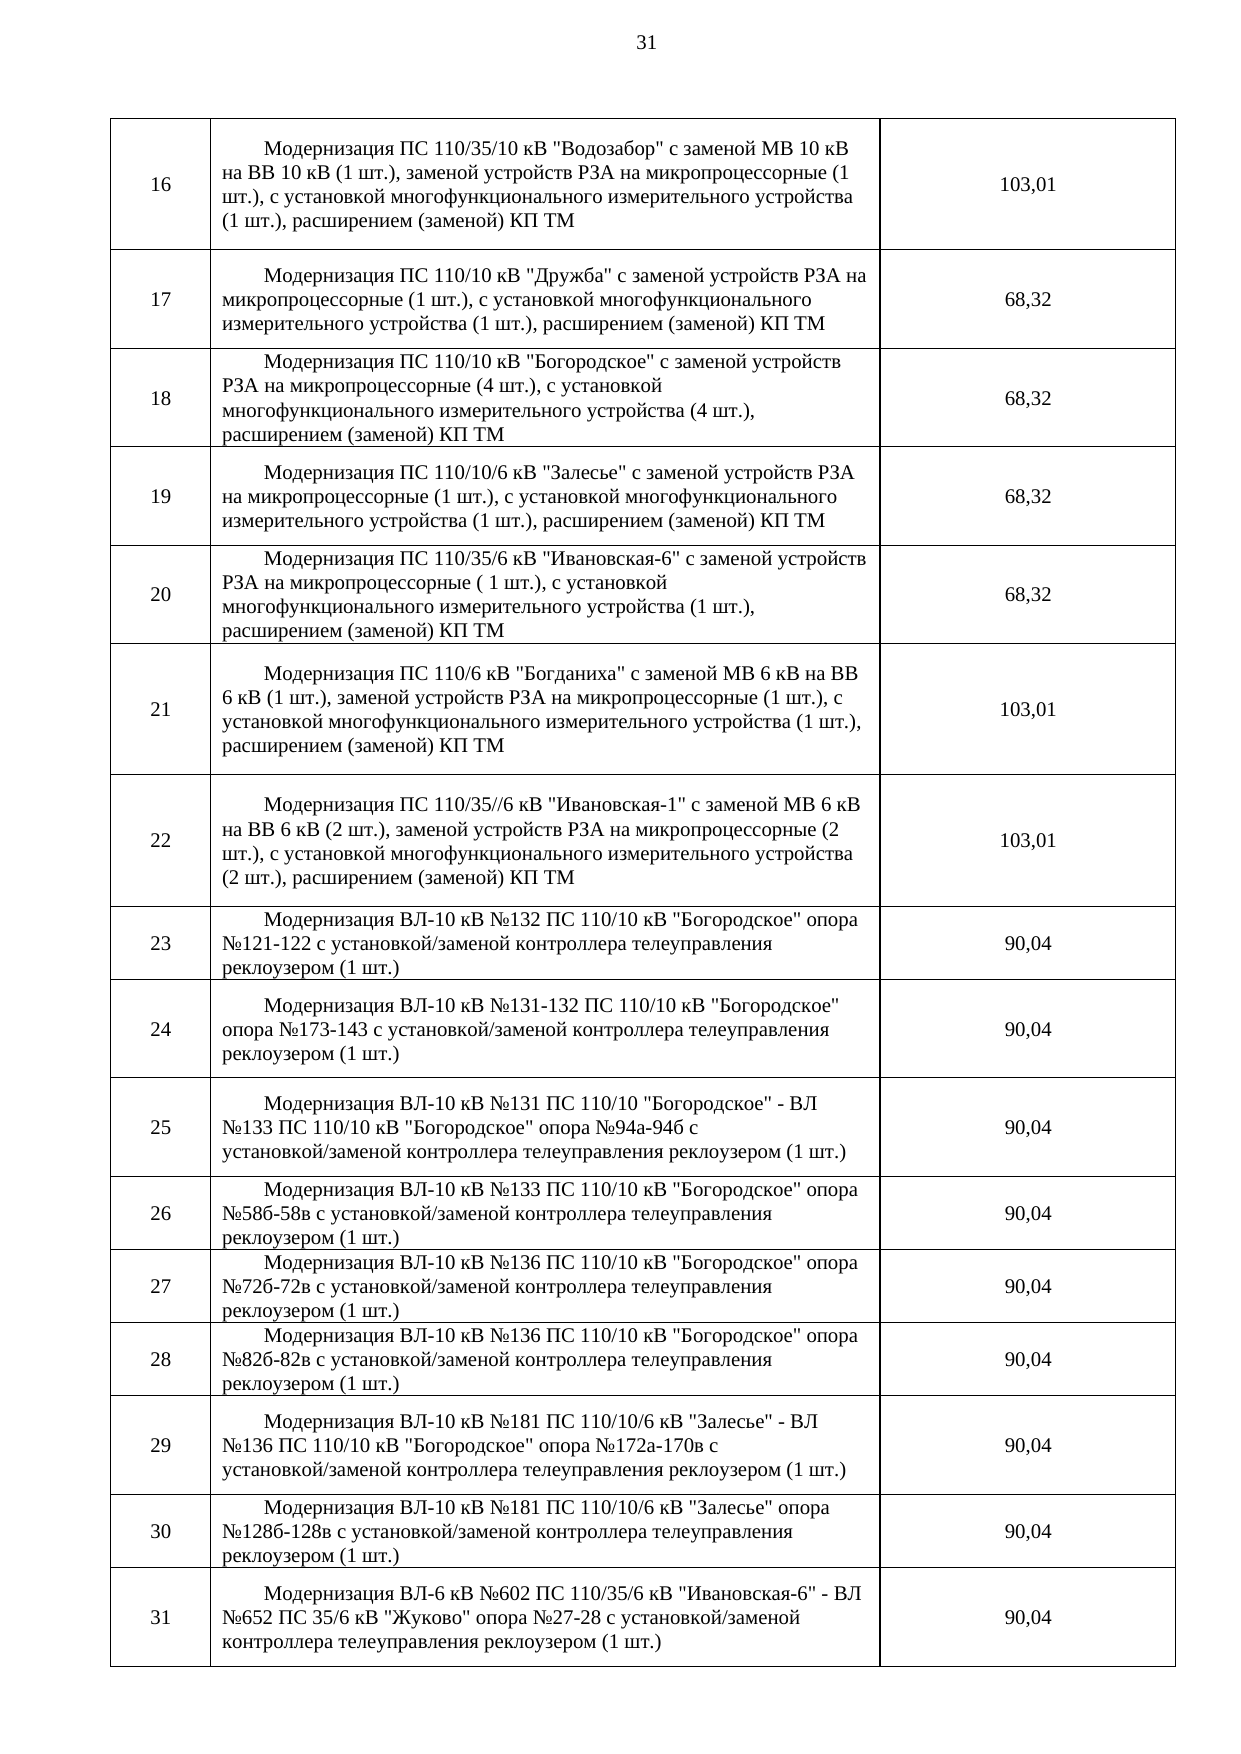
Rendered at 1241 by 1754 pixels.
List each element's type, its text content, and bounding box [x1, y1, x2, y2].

table_cell 68,32 [881, 250, 1175, 348]
table_cell 103,01 [881, 644, 1175, 774]
table_cell Модернизация ПС 110/10 кВ "Дружба" с заменой устройств РЗА на микропроцессорные (1 шт.), с установкой многофункционального измерительного устройства (1 шт.), расширением (заменой) КП ТМ [211, 250, 879, 348]
table_cell Модернизация ВЛ-10 кВ №136 ПС 110/10 кВ "Богородское" опора №72б-72в с установкой/заменой контроллера телеуправления реклоузером (1 шт.) [211, 1250, 879, 1322]
table_cell Модернизация ВЛ-10 кВ №131 ПС 110/10 "Богородское" - ВЛ №133 ПС 110/10 кВ "Богородское" опора №94а-94б с установкой/заменой контроллера телеуправления реклоузером (1 шт.) [211, 1078, 879, 1176]
table_cell 90,04 [881, 1396, 1175, 1494]
table_cell 90,04 [881, 980, 1175, 1077]
table_cell Модернизация ВЛ-10 кВ №133 ПС 110/10 кВ "Богородское" опора №58б-58в с установкой/заменой контроллера телеуправления реклоузером (1 шт.) [211, 1177, 879, 1249]
table_cell Модернизация ВЛ-10 кВ №131-132 ПС 110/10 кВ "Богородское" опора №173-143 с установкой/заменой контроллера телеуправления реклоузером (1 шт.) [211, 980, 879, 1077]
table_cell 29 [111, 1396, 210, 1494]
table_cell Модернизация ПС 110/35/10 кВ "Водозабор" с заменой МВ 10 кВ на ВВ 10 кВ (1 шт.), заменой устройств РЗА на микропроцессорные (1 шт.), с установкой многофункционального измерительного устройства (1 шт.), расширением (заменой) КП ТМ [211, 119, 879, 249]
table_cell 103,01 [881, 119, 1175, 249]
table_cell 90,04 [881, 907, 1175, 979]
table_cell Модернизация ВЛ-10 кВ №181 ПС 110/10/6 кВ "Залесье" - ВЛ №136 ПС 110/10 кВ "Богородское" опора №172а-170в с установкой/заменой контроллера телеуправления реклоузером (1 шт.) [211, 1396, 879, 1494]
table_cell 30 [111, 1495, 210, 1567]
table_cell 90,04 [881, 1323, 1175, 1395]
table_cell 18 [111, 349, 210, 446]
table_cell 24 [111, 980, 210, 1077]
table_cell 90,04 [881, 1078, 1175, 1176]
table_cell Модернизация ВЛ-10 кВ №181 ПС 110/10/6 кВ "Залесье" опора №128б-128в с установкой/заменой контроллера телеуправления реклоузером (1 шт.) [211, 1495, 879, 1567]
table_cell Модернизация ВЛ-10 кВ №136 ПС 110/10 кВ "Богородское" опора №82б-82в с установкой/заменой контроллера телеуправления реклоузером (1 шт.) [211, 1323, 879, 1395]
table_cell 20 [111, 546, 210, 643]
table_cell Модернизация ВЛ-6 кВ №602 ПС 110/35/6 кВ "Ивановская-6" - ВЛ №652 ПС 35/6 кВ "Жуково" опора №27-28 с установкой/заменой контроллера телеуправления реклоузером (1 шт.) [211, 1568, 879, 1666]
table_cell 26 [111, 1177, 210, 1249]
table_cell 27 [111, 1250, 210, 1322]
table_cell 90,04 [881, 1568, 1175, 1666]
table_cell 90,04 [881, 1177, 1175, 1249]
table_cell 68,32 [881, 546, 1175, 643]
table_cell 19 [111, 447, 210, 545]
table_cell 16 [111, 119, 210, 249]
table_cell 22 [111, 775, 210, 906]
table_cell 21 [111, 644, 210, 774]
table_cell 17 [111, 250, 210, 348]
table_cell Модернизация ВЛ-10 кВ №132 ПС 110/10 кВ "Богородское" опора №121-122 с установкой/заменой контроллера телеуправления реклоузером (1 шт.) [211, 907, 879, 979]
table_cell 25 [111, 1078, 210, 1176]
table_cell 68,32 [881, 349, 1175, 446]
table_cell Модернизация ПС 110/10/6 кВ "Залесье" с заменой устройств РЗА на микропроцессорные (1 шт.), с установкой многофункционального измерительного устройства (1 шт.), расширением (заменой) КП ТМ [211, 447, 879, 545]
table_cell Модернизация ПС 110/6 кВ "Богданиха" с заменой МВ 6 кВ на ВВ 6 кВ (1 шт.), заменой устройств РЗА на микропроцессорные (1 шт.), с установкой многофункционального измерительного устройства (1 шт.), расширением (заменой) КП ТМ [211, 644, 879, 774]
table_cell 90,04 [881, 1495, 1175, 1567]
table_cell 23 [111, 907, 210, 979]
table_cell 90,04 [881, 1250, 1175, 1322]
table_cell 68,32 [881, 447, 1175, 545]
table_cell 103,01 [881, 775, 1175, 906]
table_cell Модернизация ПС 110/35/6 кВ "Ивановская-6" с заменой устройств РЗА на микропроцессорные ( 1 шт.), с установкой многофункционального измерительного устройства (1 шт.), расширением (заменой) КП ТМ [211, 546, 879, 643]
table_cell 31 [111, 1568, 210, 1666]
table_cell 28 [111, 1323, 210, 1395]
table_cell Модернизация ПС 110/35//6 кВ "Ивановская-1" с заменой МВ 6 кВ на ВВ 6 кВ (2 шт.), заменой устройств РЗА на микропроцессорные (2 шт.), с установкой многофункционального измерительного устройства (2 шт.), расширением (заменой) КП ТМ [211, 775, 879, 906]
table_cell Модернизация ПС 110/10 кВ "Богородское" с заменой устройств РЗА на микропроцессорные (4 шт.), с установкой многофункционального измерительного устройства (4 шт.), расширением (заменой) КП ТМ [211, 349, 879, 446]
